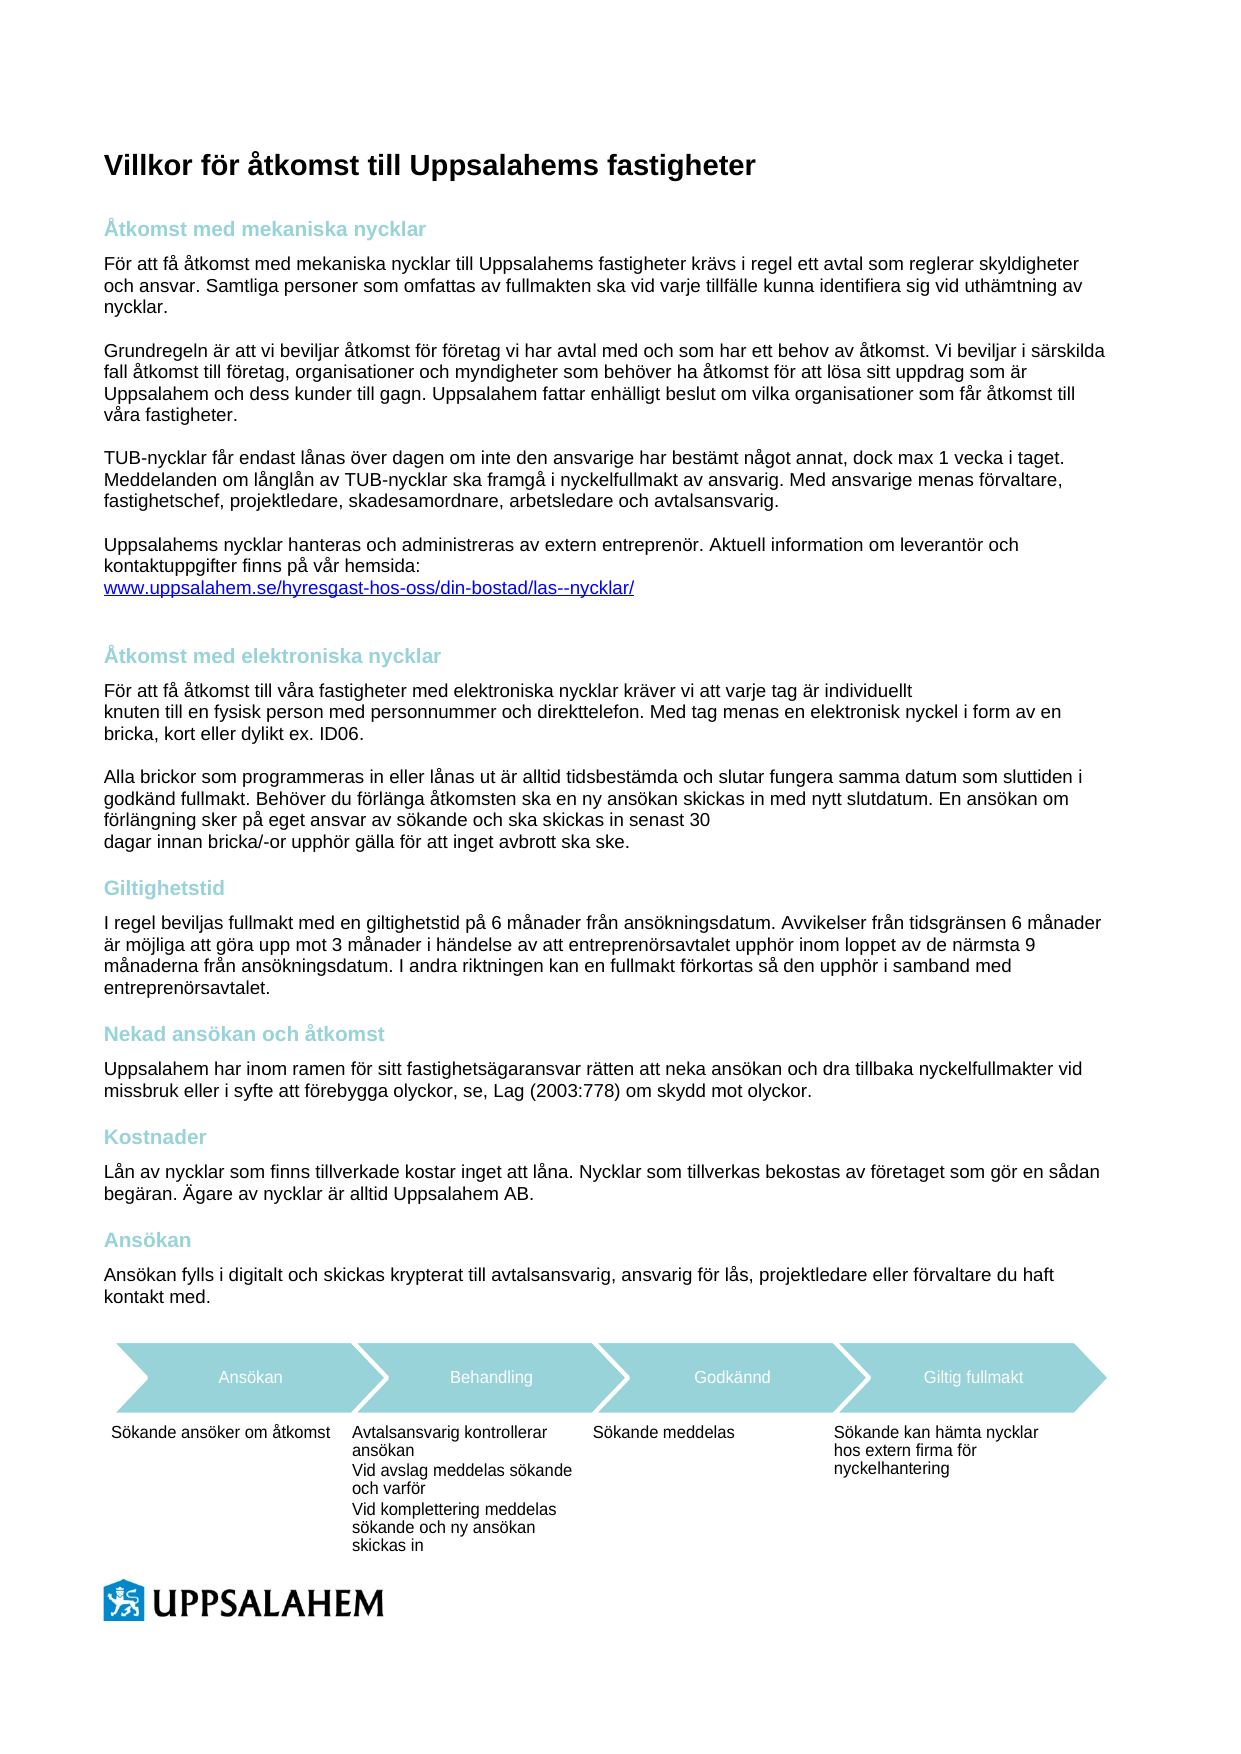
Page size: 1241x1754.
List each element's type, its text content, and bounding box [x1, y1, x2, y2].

text Åtkomst med elektroniska nycklar [103, 644, 1107, 668]
text Nekad ansökan och åtkomst [103, 1022, 1107, 1046]
text Ansökan [103, 1228, 1107, 1252]
text Alla brickor som programmeras in eller lånas ut är alltid tidsbestämda och slutar fungera samma datum som sluttiden i godkänd fullmakt. Behöver du förlänga åtkomsten ska en ny ansökan skickas in med nytt slutdatum. En ansökan om förlängning sker på eget ansvar av sökande och ska skickas in senast 30 [103, 744, 1107, 831]
text Uppsalahems nycklar hanteras och administreras av extern entreprenör. Aktuell information om leverantör och kontaktuppgifter finns på vår hemsida: www.uppsalahem.se/hyresgast-hos-oss/din-bostad/las--nycklar/ [103, 533, 1107, 598]
text Lån av nycklar som finns tillverkade kostar inget att låna. Nycklar som tillverkas bekostas av företaget som gör en sådan begäran. Ägare av nycklar är alltid Uppsalahem AB. [103, 1161, 1107, 1204]
picture [103, 1579, 122, 1587]
text Kostnader [103, 1125, 1107, 1149]
text För att få åtkomst med mekaniska nycklar till Uppsalahems fastigheter krävs i regel ett avtal som reglerar skyldigheter och ansvar. Samtliga personer som omfattas av fullmakten ska vid varje tillfälle kunna identifiera sig vid uthämtning av nycklar. [103, 253, 1107, 318]
text Åtkomst med mekaniska nycklar [103, 181, 1107, 241]
text Ansökan fylls i digitalt och skickas krypterat till avtalsansvarig, ansvarig för lås, projektledare eller förvaltare du haft kontakt med. [103, 1264, 1107, 1331]
text TUB-nycklar får endast lånas över dagen om inte den ansvarige har bestämt något annat, dock max 1 vecka i taget. Meddelanden om långlån av TUB-nycklar ska framgå i nyckelfullmakt av ansvarig. Med ansvarige menas förvaltare, fastighetschef, projektledare, skadesamordnare, arbetsledare och avtalsansvarig. [103, 447, 1107, 512]
text knuten till en fysisk person med personnummer och direkttelefon. Med tag menas en elektronisk nyckel i form av en bricka, kort eller dylikt ex. ID06. [103, 701, 1107, 744]
text För att få åtkomst till våra fastigheter med elektroniska nycklar kräver vi att varje tag är individuellt [103, 679, 1107, 701]
text dagar innan bricka/-or upphör gälla för att inget avbrott ska ske. [103, 831, 1107, 852]
text I regel beviljas fullmakt med en giltighetstid på 6 månader från ansökningsdatum. Avvikelser från tidsgränsen 6 månader är möjliga att göra upp mot 3 månader i händelse av att entreprenörsavtalet upphör inom loppet av de närmsta 9 månaderna från ansökningsdatum. I andra riktningen kan en fullmakt förkortas så den upphör i samband med entreprenörsavtalet. [103, 912, 1107, 998]
picture [126, 1579, 390, 1621]
text Giltighetstid [103, 876, 1107, 900]
text Villkor för åtkomst till Uppsalahems fastigheter [103, 148, 1107, 181]
text Grundregeln är att vi beviljar åtkomst för företag vi har avtal med och som har ett behov av åtkomst. Vi beviljar i särskilda fall åtkomst till företag, organisationer och myndigheter som behöver ha åtkomst för att lösa sitt uppdrag som är Uppsalahem och dess kunder till gagn. Uppsalahem fattar enhälligt beslut om vilka organisationer som får åtkomst till våra fastigheter. [103, 339, 1107, 426]
picture [108, 1587, 139, 1616]
text Uppsalahem har inom ramen för sitt fastighetsägaransvar rätten att neka ansökan och dra tillbaka nyckelfullmakter vid missbruk eller i syfte att förebygga olyckor, se, Lag (2003:778) om skydd mot olyckor. [103, 1058, 1107, 1101]
